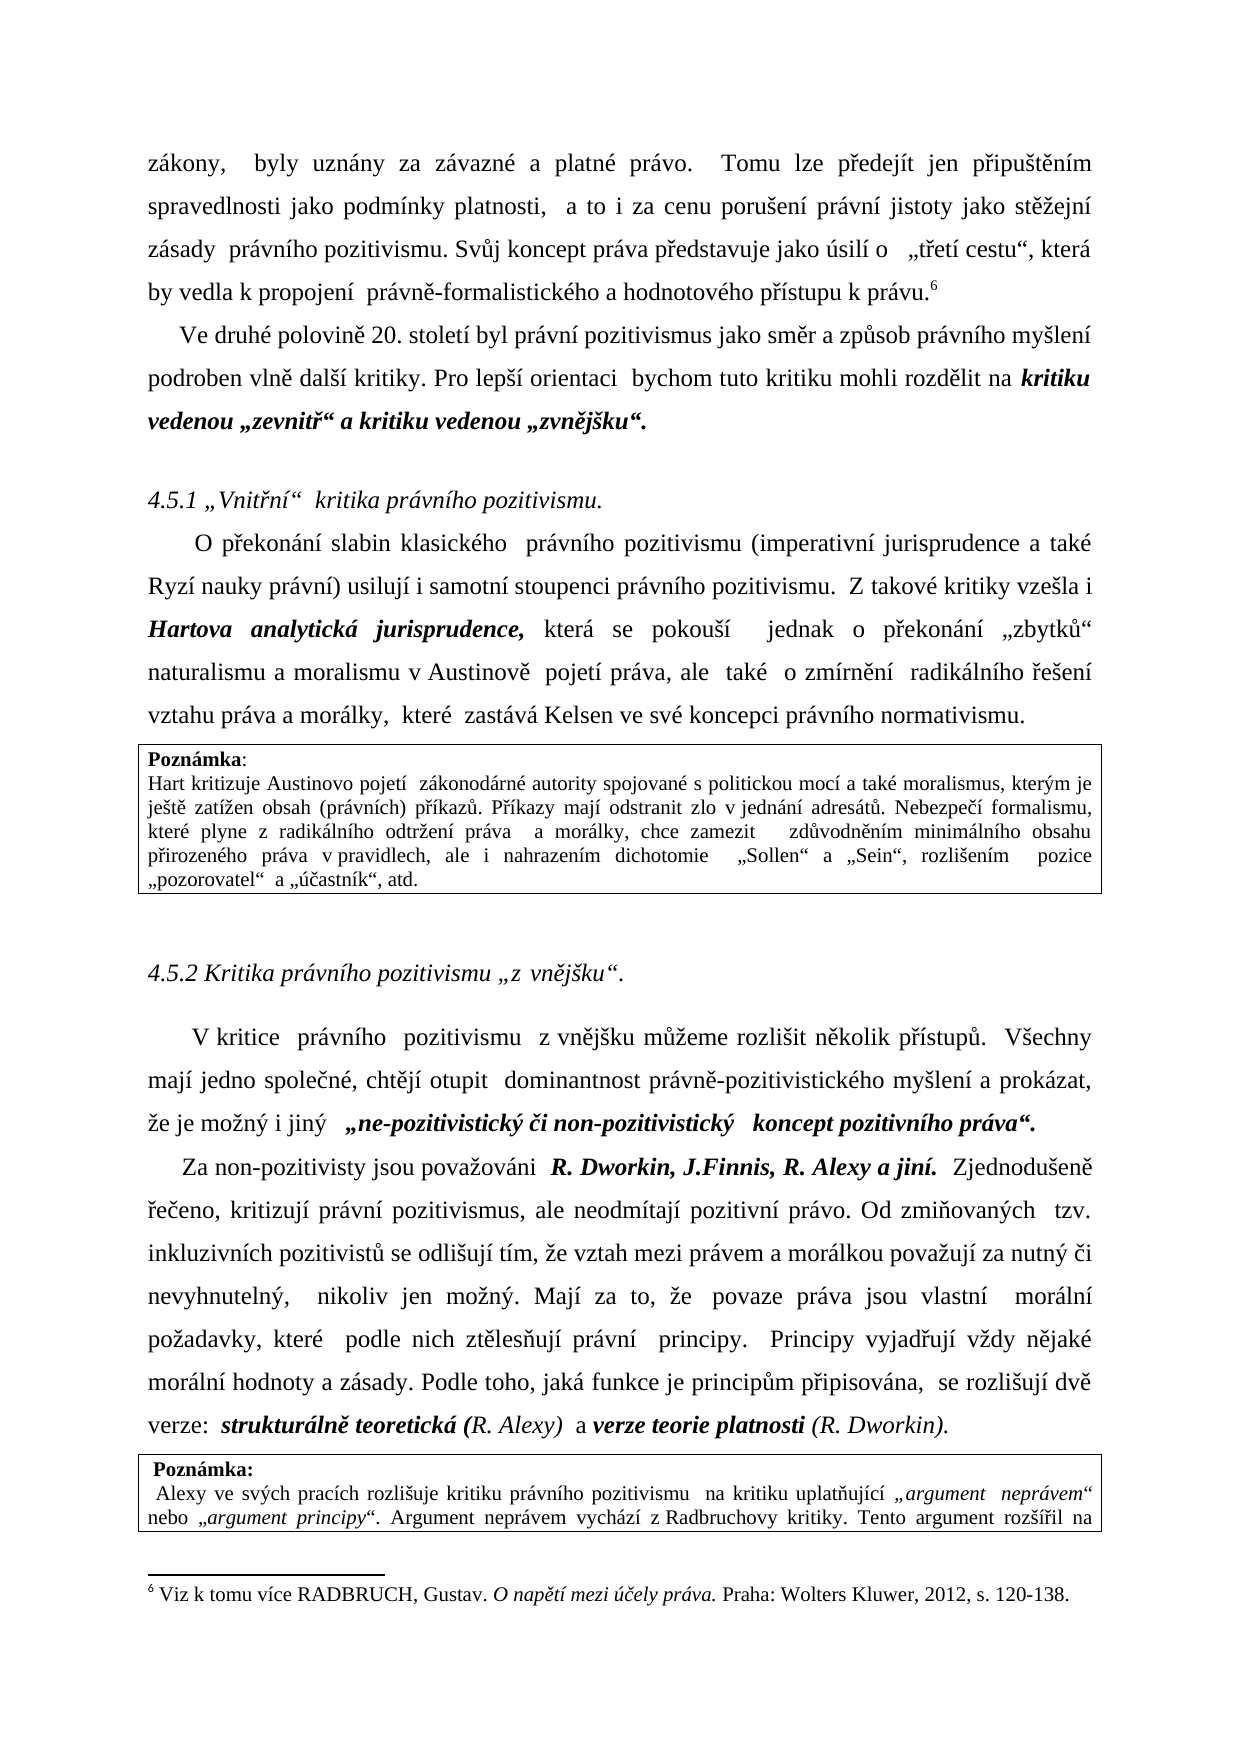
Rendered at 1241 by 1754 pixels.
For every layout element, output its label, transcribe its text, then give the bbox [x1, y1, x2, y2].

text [139, 1477, 1101, 1531]
text Za non-pozitivisty jsou považováni R. Dworkin, J.Finnis, R. Alexy a jiní. Zjednodušeně řečeno, kritizují právní pozitivismus, ale neodmítají pozitivní právo. Od zmiňovaných tzv. inkluzivních pozitivistů se odlišují tím, že vztah mezi právem a morálkou považují za nutný či nevyhnutelný, nikoliv jen možný. Mají za to, že povaze práva jsou vlastní morální požadavky, které podle nich ztělesňují právní principy. Principy vyjadřují vždy nějaké morální hodnoty a zásady. Podle toho, jaká funkce je principům připisována, se rozlišují dvě verze: strukturálně teoretická (R. Alexy) a verze teorie platnosti (R. Dworkin). [148, 1152, 1093, 1439]
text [148, 148, 1093, 306]
text O překonání slabin klasického právního pozitivismu (imperativní jurisprudence a také Ryzí nauky právní) usilují i samotní stoupenci právního pozitivismu. Z takové kritiky vzešla i Hartova analytická jurisprudence, která se pokouší jednak o překonání „zbytků“ naturalismu a moralismu v Austinově pojetí práva, ale také o zmírnění radikálního řešení vztahu práva a morálky, které zastává Kelsen ve své koncepci právního normativismu. [148, 528, 1093, 729]
text 4.5.2 Kritika právního pozitivismu „z vnějšku“. [148, 958, 1093, 987]
text Poznámka: [139, 745, 1101, 768]
text Poznámka: [139, 1455, 1101, 1477]
text V kritice právního pozitivismu z vnějšku můžeme rozlišit několik přístupů. Všechny mají jedno společné, chtějí otupit dominantnost právně-pozitivistického myšlení a prokázat, že je možný i jiný „ne-pozitivistický či non-pozitivistický koncept pozitivního práva“. [148, 1022, 1093, 1137]
text Ve druhé polovině 20. století byl právní pozitivismus jako směr a způsob právního myšlení podroben vlně další kritiky. Pro lepší orientaci bychom tuto kritiku mohli rozdělit na kritiku vedenou „zevnitř“ a kritiku vedenou „zvnějšku“. [148, 320, 1093, 435]
text 4.5.1 „Vnitřní“ kritika právního pozitivismu. [148, 485, 1093, 514]
text Hart kritizuje Austinovo pojetí zákonodárné autority spojované s politickou mocí a také moralismus, kterým je ještě zatížen obsah (právních) příkazů. Příkazy mají odstranit zlo v jednání adresátů. Nebezpečí formalismu, které plyne z radikálního odtržení práva a morálky, chce zamezit zdůvodněním minimálního obsahu přirozeného práva v pravidlech, ale i nahrazením dichotomie „Sollen“ a „Sein“, rozlišením pozice „pozorovatel“ a „účastník“, atd. [139, 768, 1101, 893]
